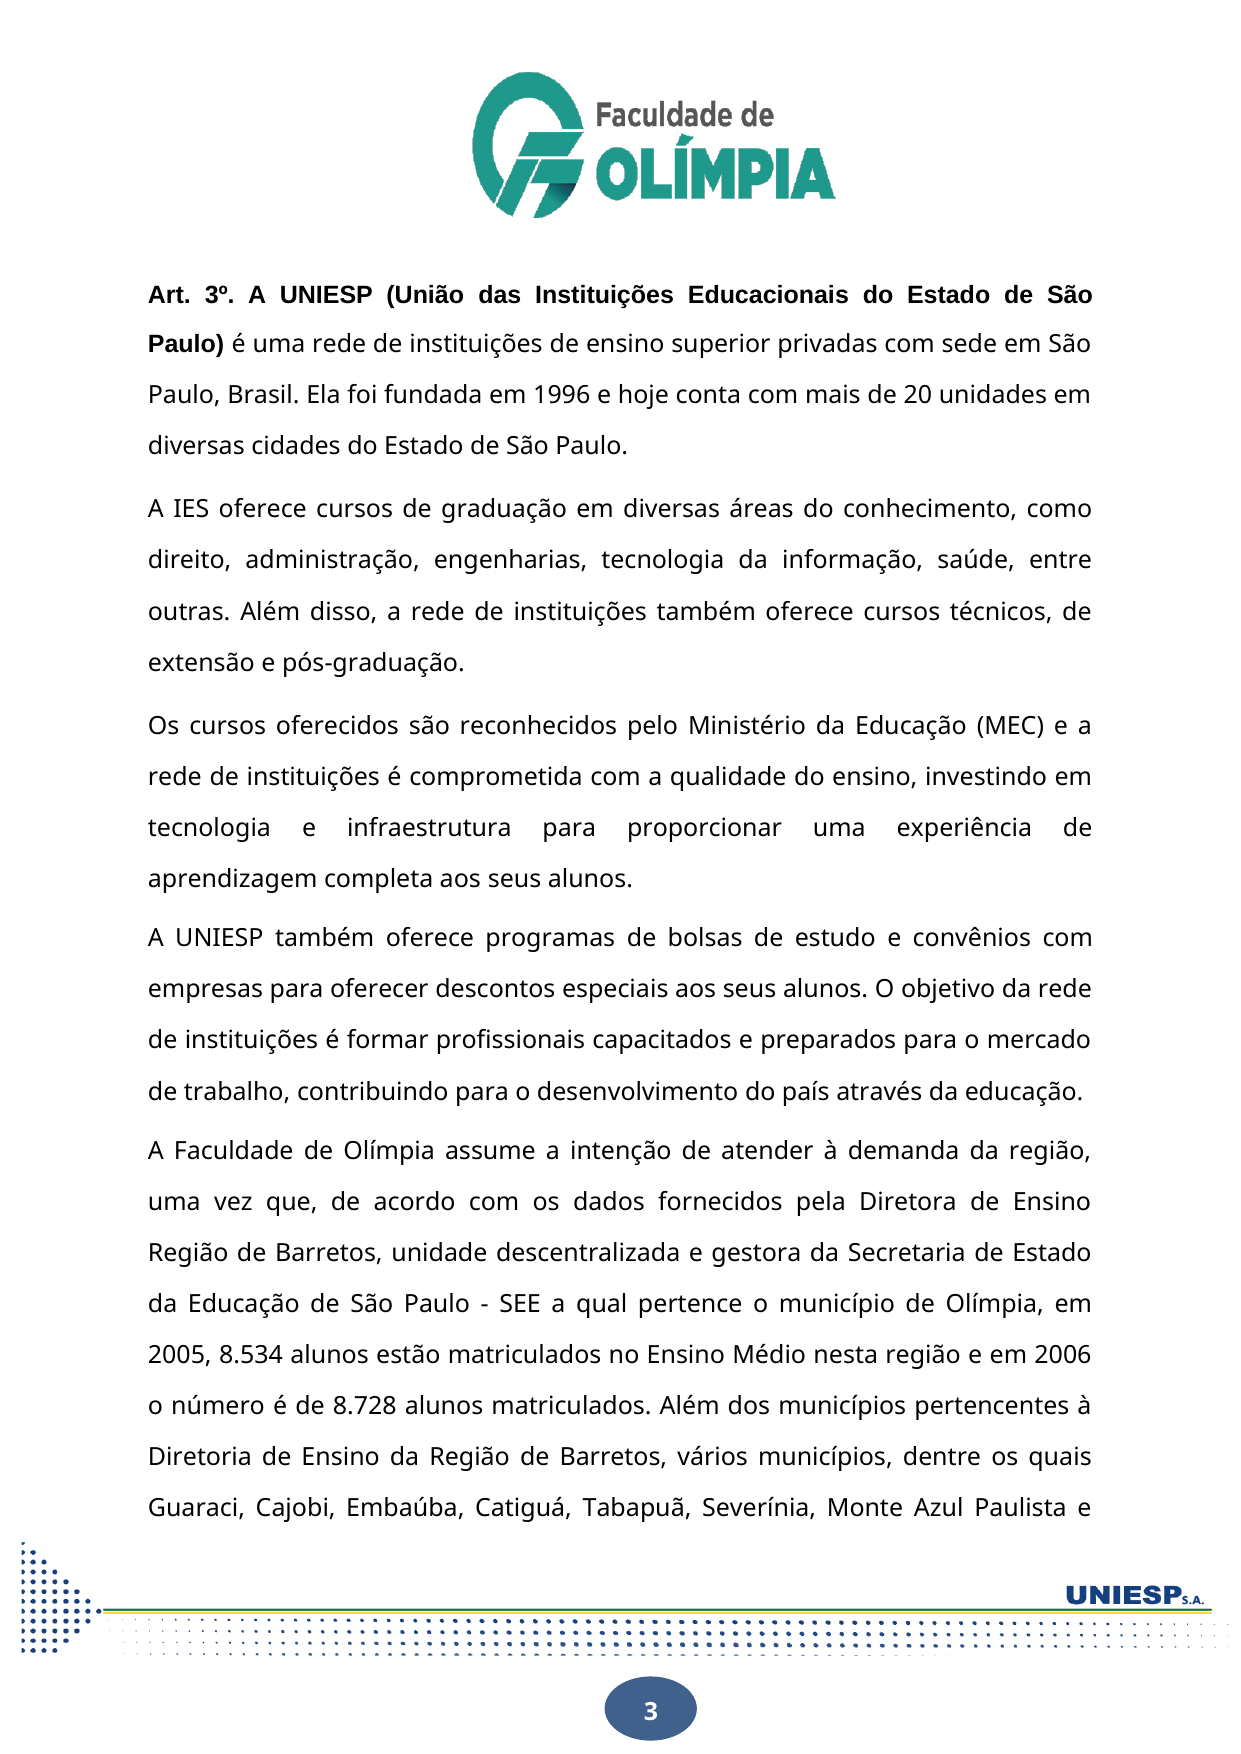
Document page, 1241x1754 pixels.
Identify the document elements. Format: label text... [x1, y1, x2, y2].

text A IES oferece cursos de graduação em diversas áreas do conhecimento, como direito, administração, engenharias, tecnologia da informação, saúde, entre outras. Além disso, a rede de instituições também oferece cursos técnicos, de extensão e pós-graduação. [148, 491, 1093, 678]
text Os cursos oferecidos são reconhecidos pelo Ministério da Educação (MEC) e a rede de instituições é comprometida com a qualidade do ensino, investindo em tecnologia e infraestrutura para proporcionar uma experiência de aprendizagem completa aos seus alunos. [148, 708, 1093, 895]
text Art. 3º. A UNIESP (União das Instituições Educacionais do Estado de São Paulo) é uma rede de instituições de ensino superior privadas com sede em São Paulo, Brasil. Ela foi fundada em 1996 e hoje conta com mais de 20 unidades em diversas cidades do Estado de São Paulo. [148, 280, 1093, 462]
picture [465, 62, 838, 218]
picture [21, 1542, 1234, 1656]
text A UNIESP também oferece programas de bolsas de estudo e convênios com empresas para oferecer descontos especiais aos seus alunos. O objetivo da rede de instituições é formar profissionais capacitados e preparados para o mercado de trabalho, contribuindo para o desenvolvimento do país através da educação. [148, 920, 1093, 1107]
